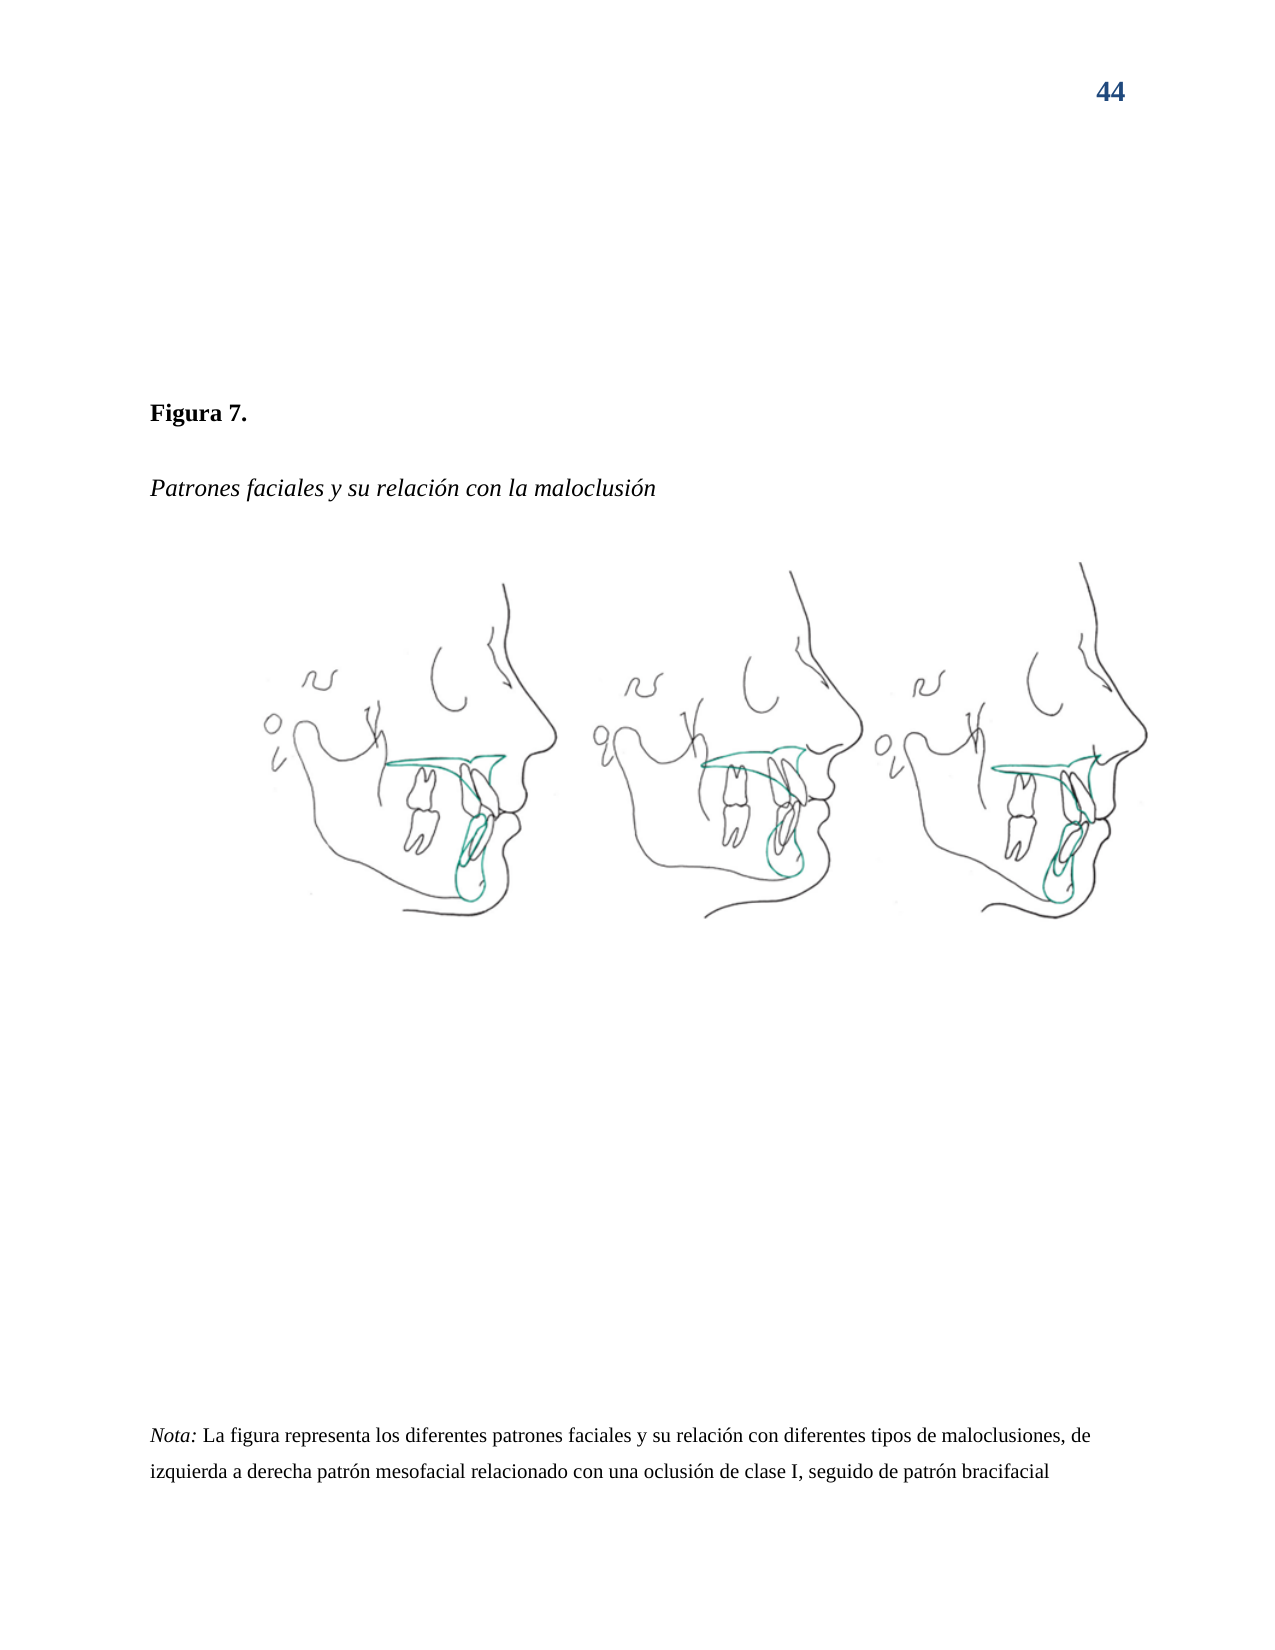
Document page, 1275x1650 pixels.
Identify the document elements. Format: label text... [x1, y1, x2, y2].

picture [226, 547, 1149, 931]
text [150, 1423, 1125, 1483]
text Patrones faciales y su relación con la maloclusión [150, 473, 1125, 501]
text Figura 7. [150, 398, 1125, 427]
